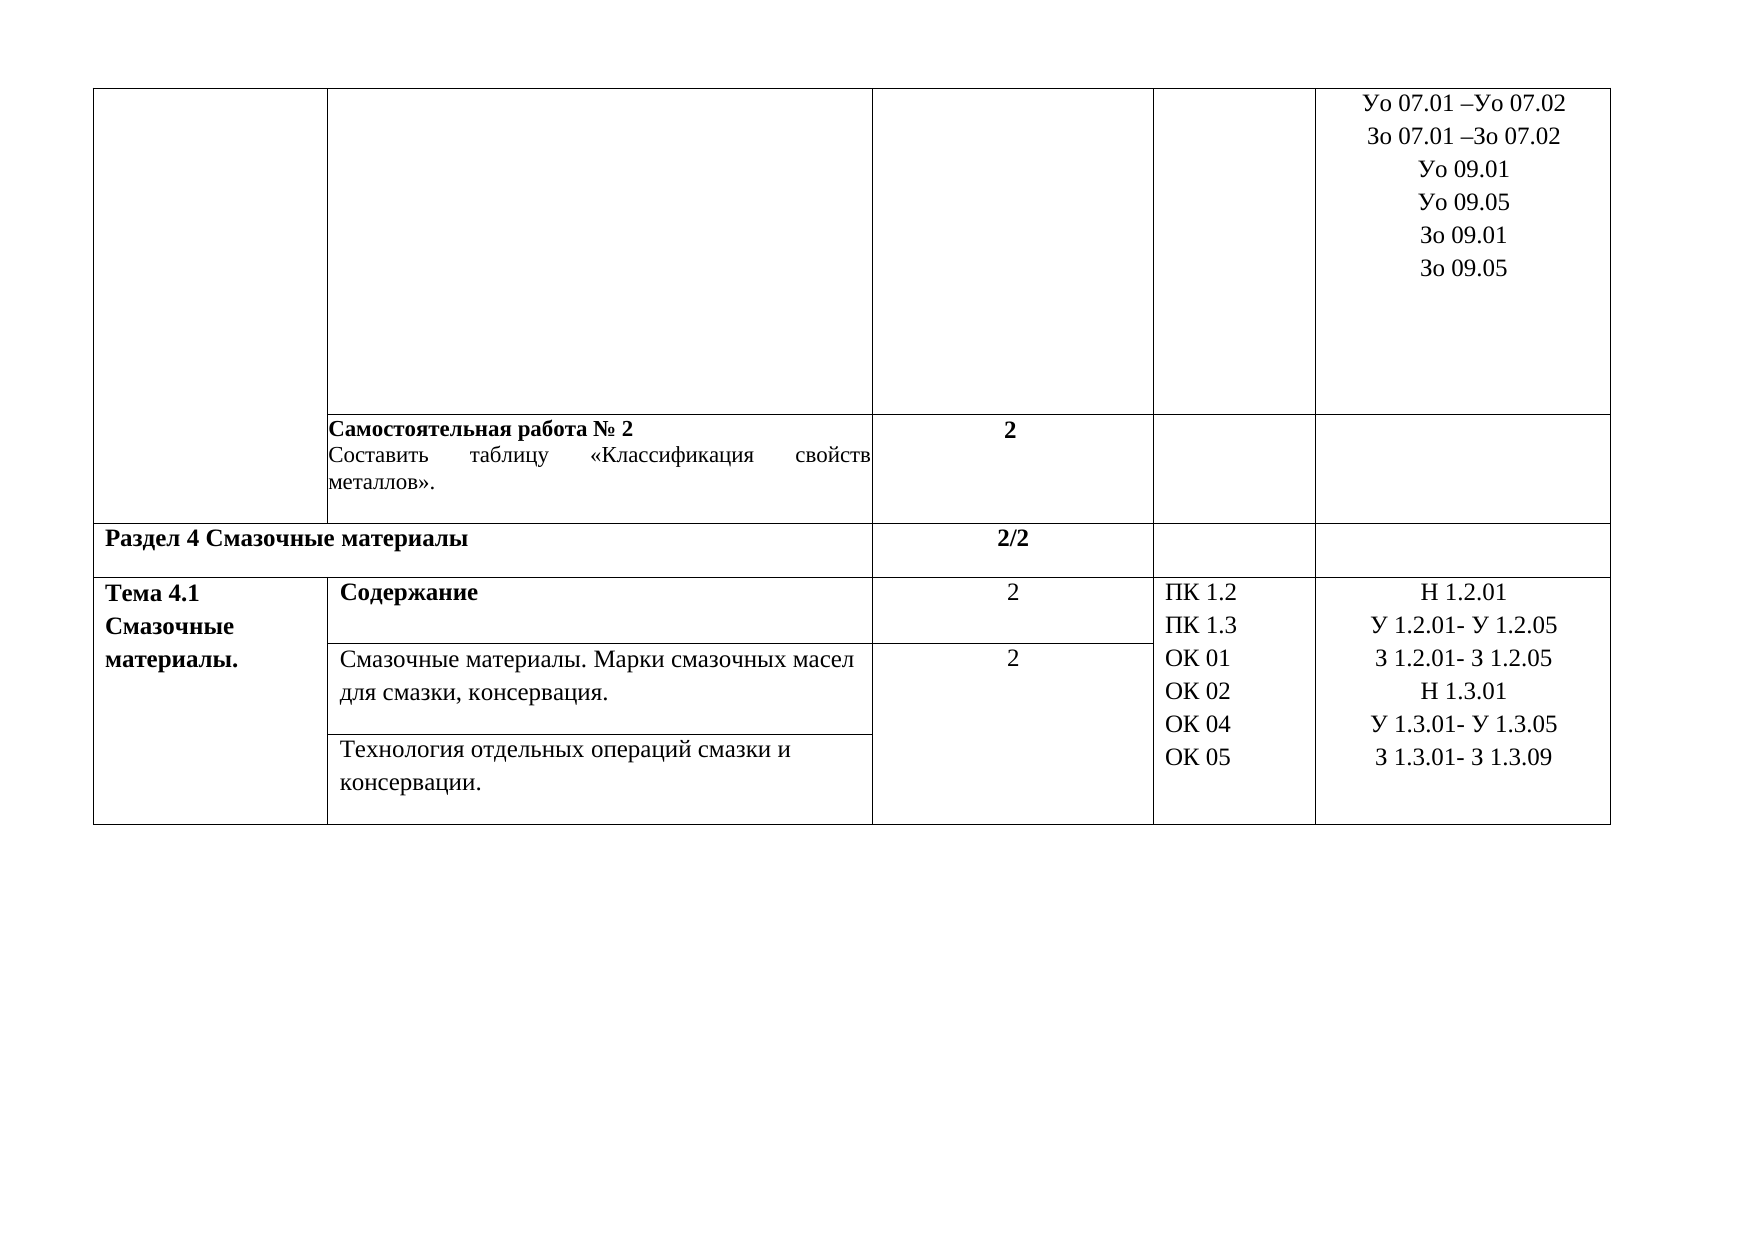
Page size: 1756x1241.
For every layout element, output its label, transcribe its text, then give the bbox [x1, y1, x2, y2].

table_cell ПК 1.2 ПК 1.3 ОК 01 ОК 02 ОК 04 ОК 05 ОК 06 ОК 07 ОК 09 ЛР18-21, ЛР28-33 [1154, 578, 1315, 824]
table_cell Самостоятельная работа № 2 Составить таблицу «Классификация свойств металлов». [328, 415, 872, 523]
table_header Уо 07.01 –Уо 07.02 Зо 07.01 –Зо 07.02 Уо 09.01 Уо 09.05 Зо 09.01 Зо 09.05 [1316, 89, 1610, 414]
table_header [94, 89, 327, 523]
table_cell [1316, 524, 1610, 577]
table_cell [1154, 415, 1315, 523]
table_header [1154, 89, 1315, 414]
table_header [873, 89, 1153, 414]
table_header [328, 89, 872, 414]
table_cell Н 1.2.01 У 1.2.01- У 1.2.05 З 1.2.01- З 1.2.05 Н 1.3.01 У 1.3.01- У 1.3.05 З 1.3.01- З 1.3.09 Уо 01.02 -Уо 01.09 Зо 01.02 -Зо 01.06 Уо 02.01 – Уо 02.03 Уо 02.07 – Уо 02. 08 Зо 02.01 – Зо 02.04 Уо 04.01 Зо 04.01 Зо 05.02 Уо 06.04 Зо 06.01 –Зо 06.03 Уо 07.01 –Уо 07.02 Зо 07.01 –Зо 07.02 Уо 09.01 Уо 09.05 Зо 09.01 Зо 09.05 [1316, 578, 1610, 824]
table_cell Содержание [328, 578, 872, 643]
table_cell [1316, 415, 1610, 523]
table_cell Раздел 4 Смазочные материалы [94, 524, 872, 577]
table_cell 2 [873, 415, 1153, 523]
table_cell 2/2 [873, 524, 1153, 577]
table_cell Смазочные материалы. Марки смазочных масел для смазки, консервация. [328, 644, 872, 733]
table_cell 2 [873, 578, 1153, 643]
table_cell Тема 4.1 Смазочные материалы. [94, 578, 327, 824]
table_cell Технология отдельных операций смазки и консервации. [328, 735, 872, 824]
table_cell [1154, 524, 1315, 577]
table_cell 2 [873, 644, 1153, 824]
